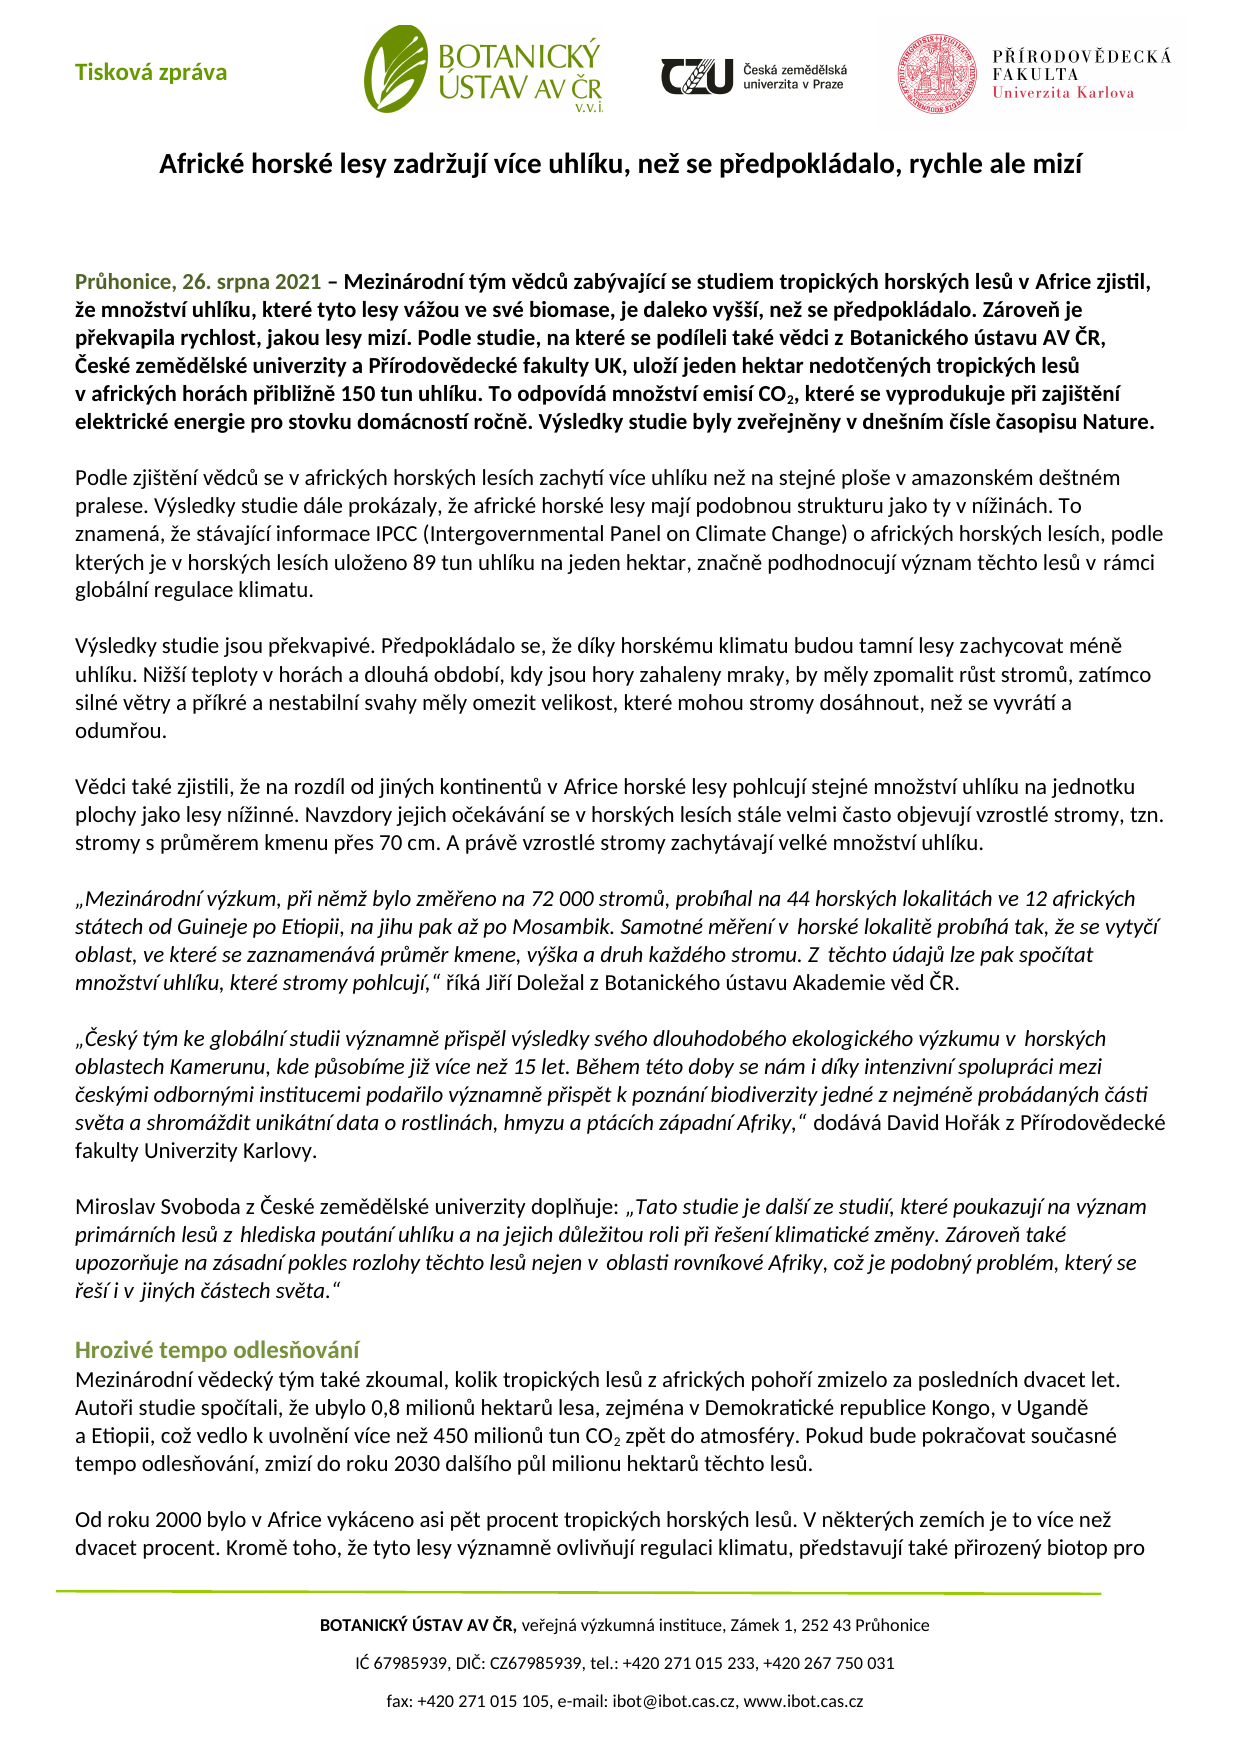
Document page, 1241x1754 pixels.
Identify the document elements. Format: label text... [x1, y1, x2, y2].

text Vědci také zjistili, že na rozdíl od jiných kontinentů v Africe horské lesy pohlcují stejné množství uhlíku na jednotku plochy jako lesy nížinné. Navzdory jejich očekávání se v horských lesích stále velmi často objevují vzrostlé stromy, tzn. stromy s průměrem kmenu přes 70 cm. A právě vzrostlé stromy zachytávají velké množství uhlíku. [75, 772, 1167, 856]
picture [364, 25, 604, 113]
text „Mezinárodní výzkum, při němž bylo změřeno na 72 000 stromů, probíhal na 44 horských lokalitách ve 12 afrických státech od Guineje po Etiopii, na jihu pak až po Mosambik. Samotné měření v horské lokalitě probíhá tak, že se vytyčí oblast, ve které se zaznamenává průměr kmene, výška a druh každého stromu. Z těchto údajů lze pak spočítat množství uhlíku, které stromy pohlcují,“ říká Jiří Doležal z Botanického ústavu Akademie věd ČR. [75, 884, 1167, 996]
picture [659, 52, 847, 100]
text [75, 1505, 1167, 1561]
text „Český tým ke globální studii významně přispěl výsledky svého dlouhodobého ekologického výzkumu v horských oblastech Kamerunu, kde působíme již více než 15 let. Během této doby se nám i díky intenzivní spolupráci mezi českými odbornými institucemi podařilo významně přispět k poznání biodiverzity jedné z nejméně probádaných části světa a shromáždit unikátní data o rostlinách, hmyzu a ptácích západní Afriky,“ dodává David Hořák z Přírodovědecké fakulty Univerzity Karlovy. [75, 1024, 1167, 1164]
text Průhonice, 26. srpna 2021 – Mezinárodní tým vědců zabývající se studiem tropických horských lesů v Africe zjistil, že množství uhlíku, které tyto lesy vážou ve své biomase, je daleko vyšší, než se předpokládalo. Zároveň je překvapila rychlost, jakou lesy mizí. Podle studie, na které se podíleli také vědci z Botanického ústavu AV ČR, České zemědělské univerzity a Přírodovědecké fakulty UK, uloží jeden hektar nedotčených tropických lesů v afrických horách přibližně 150 tun uhlíku. To odpovídá množství emisí CO2, které se vyprodukuje při zajištění elektrické energie pro stovku domácností ročně. Výsledky studie byly zveřejněny v dnešním čísle časopisu Nature. [75, 267, 1167, 436]
text Africké horské lesy zadržují více uhlíku, než se předpokládalo, rychle ale mizí [75, 145, 1167, 181]
picture [878, 15, 1188, 131]
text Hrozivé tempo odlesňování [75, 1335, 1167, 1365]
text Mezinárodní vědecký tým také zkoumal, kolik tropických lesů z afrických pohoří zmizelo za posledních dvacet let. Autoři studie spočítali, že ubylo 0,8 milionů hektarů lesa, zejména v Demokratické republice Kongo, v Ugandě a Etiopii, což vedlo k uvolnění více než 450 milionů tun CO2 zpět do atmosféry. Pokud bude pokračovat současné tempo odlesňování, zmizí do roku 2030 dalšího půl milionu hektarů těchto lesů. [75, 1365, 1167, 1477]
text Miroslav Svoboda z České zemědělské univerzity doplňuje: „Tato studie je další ze studií, které poukazují na význam primárních lesů z hlediska poutání uhlíku a na jejich důležitou roli při řešení klimatické změny. Zároveň také upozorňuje na zásadní pokles rozlohy těchto lesů nejen v oblasti rovníkové Afriky, což je podobný problém, který se řeší i v jiných částech světa.“ [75, 1192, 1167, 1304]
text Výsledky studie jsou překvapivé. Předpokládalo se, že díky horskému klimatu budou tamní lesy zachycovat méně uhlíku. Nižší teploty v horách a dlouhá období, kdy jsou hory zahaleny mraky, by měly zpomalit růst stromů, zatímco silné větry a příkré a nestabilní svahy měly omezit velikost, které mohou stromy dosáhnout, než se vyvrátí a odumřou. [75, 632, 1167, 744]
text Podle zjištění vědců se v afrických horských lesích zachytí více uhlíku než na stejné ploše v amazonském deštném pralese. Výsledky studie dále prokázaly, že africké horské lesy mají podobnou strukturu jako ty v nížinách. To znamená, že stávající informace IPCC (Intergovernmental Panel on Climate Change) o afrických horských lesích, podle kterých je v horských lesích uloženo 89 tun uhlíku na jeden hektar, značně podhodnocují význam těchto lesů v rámci globální regulace klimatu. [75, 463, 1167, 604]
